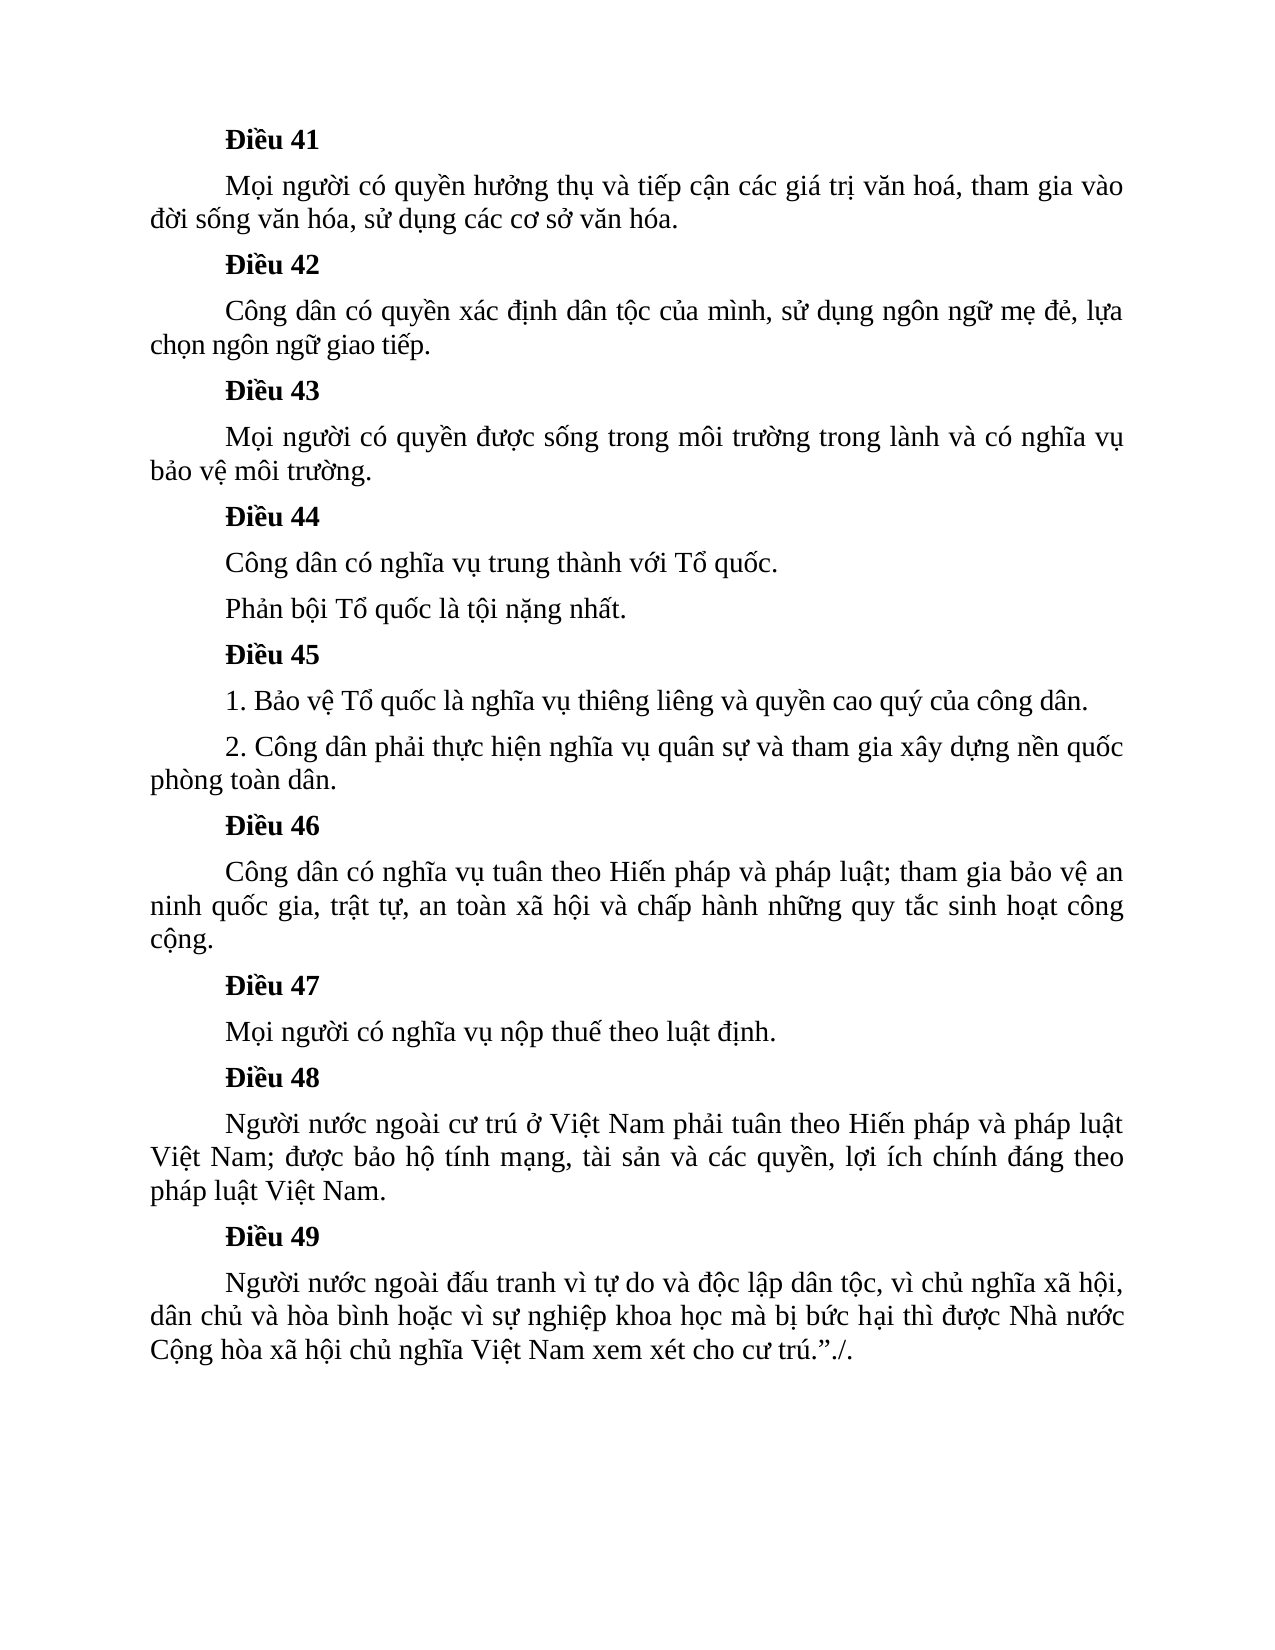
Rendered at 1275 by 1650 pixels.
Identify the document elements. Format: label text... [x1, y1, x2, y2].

text 2. Công dân phải thực hiện nghĩa vụ quân sự và tham gia xây dựng nền quốc phòng toàn dân. [150, 729, 1125, 796]
text Điều 49 [150, 1219, 1125, 1252]
text Mọi người có nghĩa vụ nộp thuế theo luật định. [150, 1014, 1125, 1047]
text Điều 41 [150, 122, 1125, 155]
text Điều 48 [150, 1060, 1125, 1093]
text Công dân có nghĩa vụ trung thành với Tổ quốc. [150, 545, 1125, 578]
text Điều 42 [150, 247, 1125, 281]
text 1. Bảo vệ Tổ quốc là nghĩa vụ thiêng liêng và quyền cao quý của công dân. [150, 683, 1125, 716]
text Công dân có nghĩa vụ tuân theo Hiến pháp và pháp luật; tham gia bảo vệ an ninh quốc gia, trật tự, an toàn xã hội và chấp hành những quy tắc sinh hoạt công cộng. [150, 854, 1125, 955]
text Điều 43 [150, 373, 1125, 407]
text Công dân có quyền xác định dân tộc của mình, sử dụng ngôn ngữ mẹ đẻ, lựa chọn ngôn ngữ giao tiếp. [150, 293, 1125, 361]
text Phản bội Tổ quốc là tội nặng nhất. [150, 591, 1125, 624]
text Mọi người có quyền được sống trong môi trường trong lành và có nghĩa vụ bảo vệ môi trường. [150, 419, 1125, 486]
text Điều 47 [150, 968, 1125, 1001]
text Người nước ngoài đấu tranh vì tự do và độc lập dân tộc, vì chủ nghĩa xã hội, dân chủ và hòa bình hoặc vì sự nghiệp khoa học mà bị bức hại thì được Nhà nước Cộng hòa xã hội chủ nghĩa Việt Nam xem xét cho cư trú.”./. [150, 1265, 1125, 1366]
text Điều 45 [150, 637, 1125, 670]
text Điều 44 [150, 499, 1125, 532]
text Mọi người có quyền hưởng thụ và tiếp cận các giá trị văn hoá, tham gia vào đời sống văn hóa, sử dụng các cơ sở văn hóa. [150, 168, 1125, 235]
text Điều 46 [150, 808, 1125, 842]
text Người nước ngoài cư trú ở Việt Nam phải tuân theo Hiến pháp và pháp luật Việt Nam; được bảo hộ tính mạng, tài sản và các quyền, lợi ích chính đáng theo pháp luật Việt Nam. [150, 1106, 1125, 1206]
